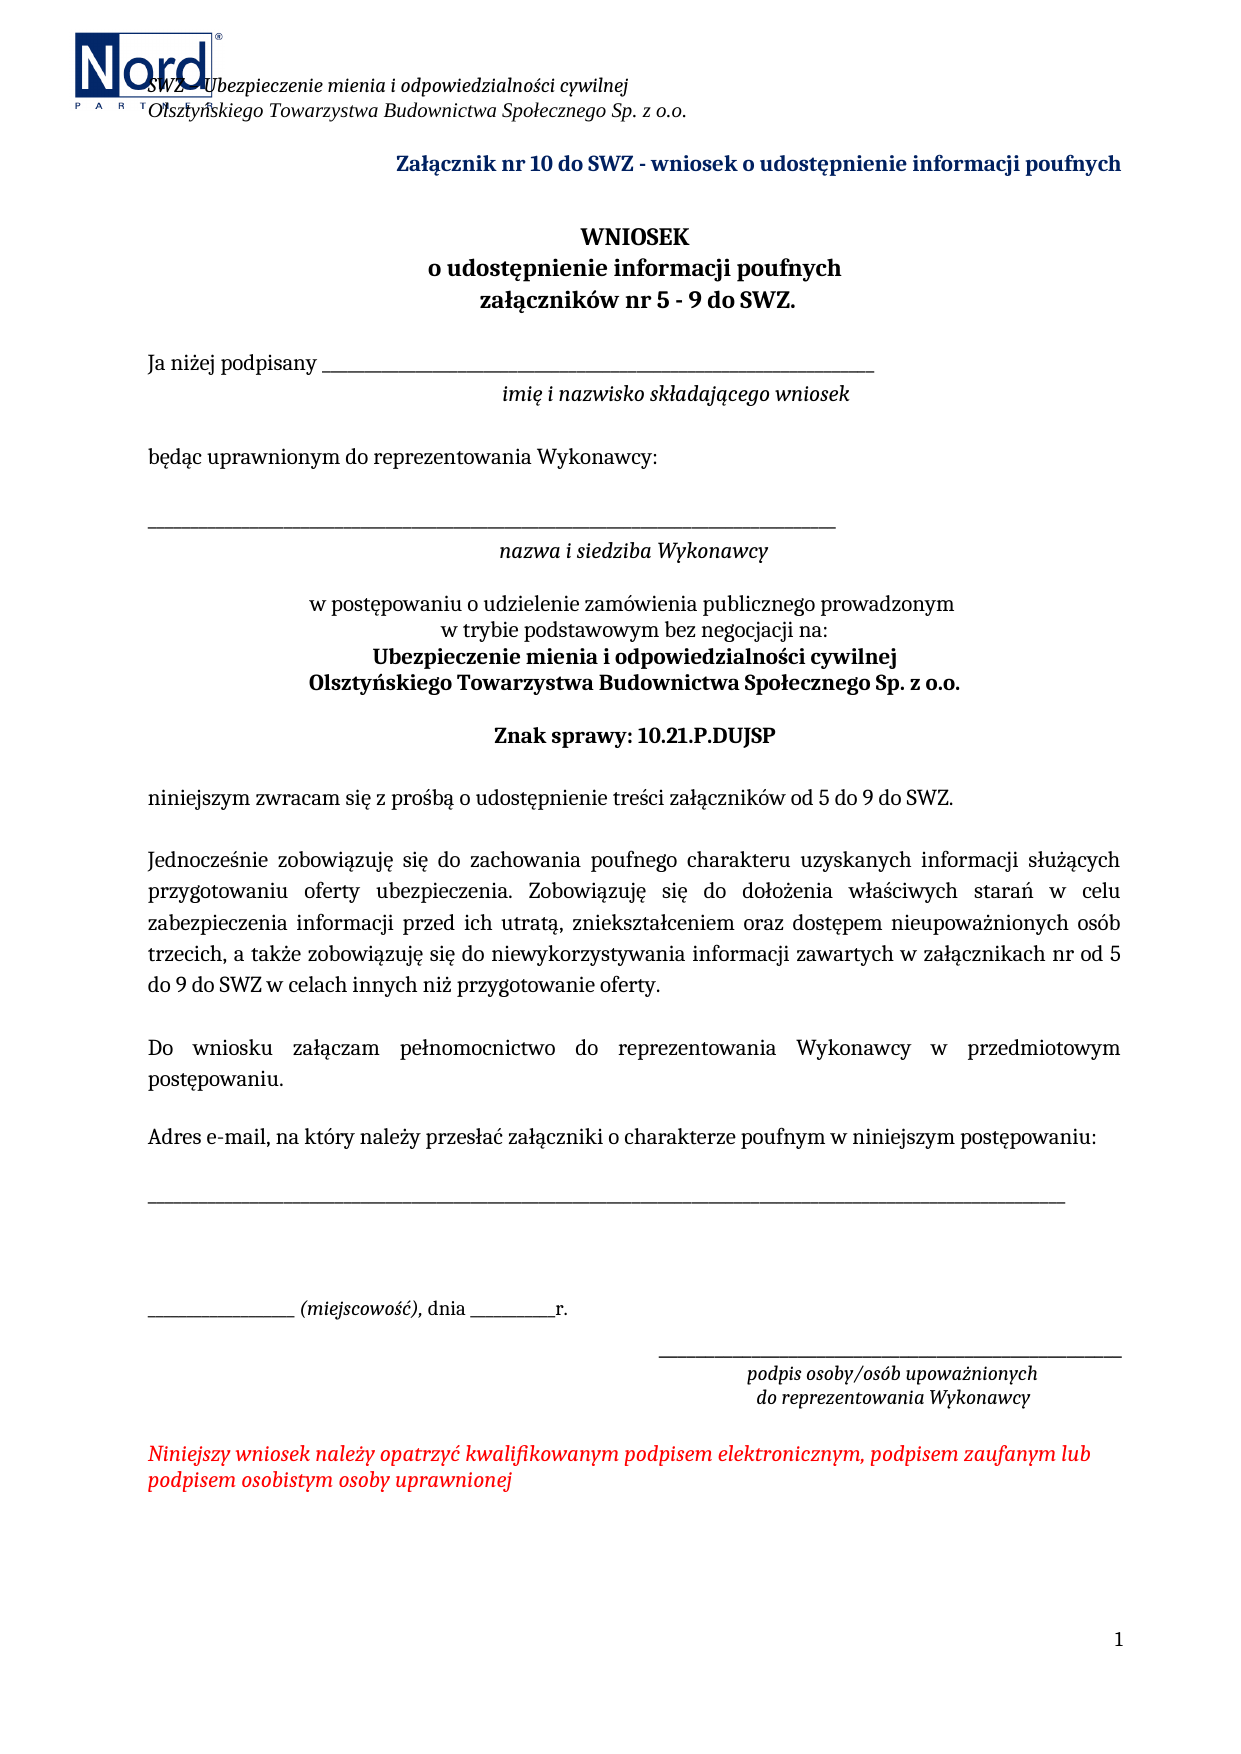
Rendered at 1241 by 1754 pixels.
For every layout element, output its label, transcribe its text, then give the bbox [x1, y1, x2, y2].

text Adres e-mail, na który należy przesłać załączniki o charakterze poufnym w niniejszym postępowaniu: [148, 1124, 1122, 1150]
text WNIOSEK [148, 221, 1122, 252]
text Załącznik nr 10 do SWZ - wniosek o udostępnienie informacji poufnych [148, 151, 1122, 177]
text _________________________________________________________________________________ [148, 502, 1122, 533]
text będąc uprawnionym do reprezentowania Wykonawcy: [148, 439, 1122, 471]
text Znak sprawy: 10.21.P.DUJSP [148, 722, 1122, 749]
text nazwa i siedziba Wykonawcy [148, 533, 1122, 564]
text ___________________ (miejscowość), dnia ___________r. [148, 1297, 1122, 1321]
text niniejszym zwracam się z prośbą o udostępnienie treści załączników od 5 do 9 do SWZ. [148, 780, 1122, 811]
text podpis osoby/osób upoważnionych [148, 1361, 1122, 1385]
text załączników nr 5 - 9 do SWZ. [148, 283, 1122, 314]
text Ubezpieczenie mienia i odpowiedzialności cywilnej [148, 643, 1122, 670]
picture [68, 29, 226, 111]
text w postępowaniu o udzielenie zamówienia publicznego prowadzonym w trybie podstawowym bez negocjacji na: [148, 591, 1122, 643]
text imię i nazwisko składającego wniosek [502, 377, 1122, 408]
text __________________________________________________ [148, 1333, 1122, 1361]
text ____________________________________________________________________________________________________________ [148, 1177, 1122, 1208]
text Do wniosku załączam pełnomocnictwo do reprezentowania Wykonawcy w przedmiotowym postępowaniu. [148, 1030, 1122, 1093]
text Niniejszy wniosek należy opatrzyć kwalifikowanym podpisem elektronicznym, podpisem zaufanym lub podpisem osobistym osoby uprawnionej [148, 1441, 1122, 1493]
text Jednocześnie zobowiązuję się do zachowania poufnego charakteru uzyskanych informacji służących przygotowaniu oferty ubezpieczenia. Zobowiązuję się do dołożenia właściwych starań w celu zabezpieczenia informacji przed ich utratą, zniekształceniem oraz dostępem nieupoważnionych osób trzecich, a także zobowiązuję się do niewykorzystywania informacji zawartych w załącznikach nr od 5 do 9 do SWZ w celach innych niż przygotowanie oferty. [148, 843, 1122, 999]
text Olsztyńskiego Towarzystwa Budownictwa Społecznego Sp. z o.o. [148, 670, 1122, 696]
text o udostępnienie informacji poufnych [148, 252, 1122, 283]
text Ja niżej podpisany _________________________________________________________________ [148, 346, 1122, 377]
text do reprezentowania Wykonawcy [148, 1385, 1122, 1409]
